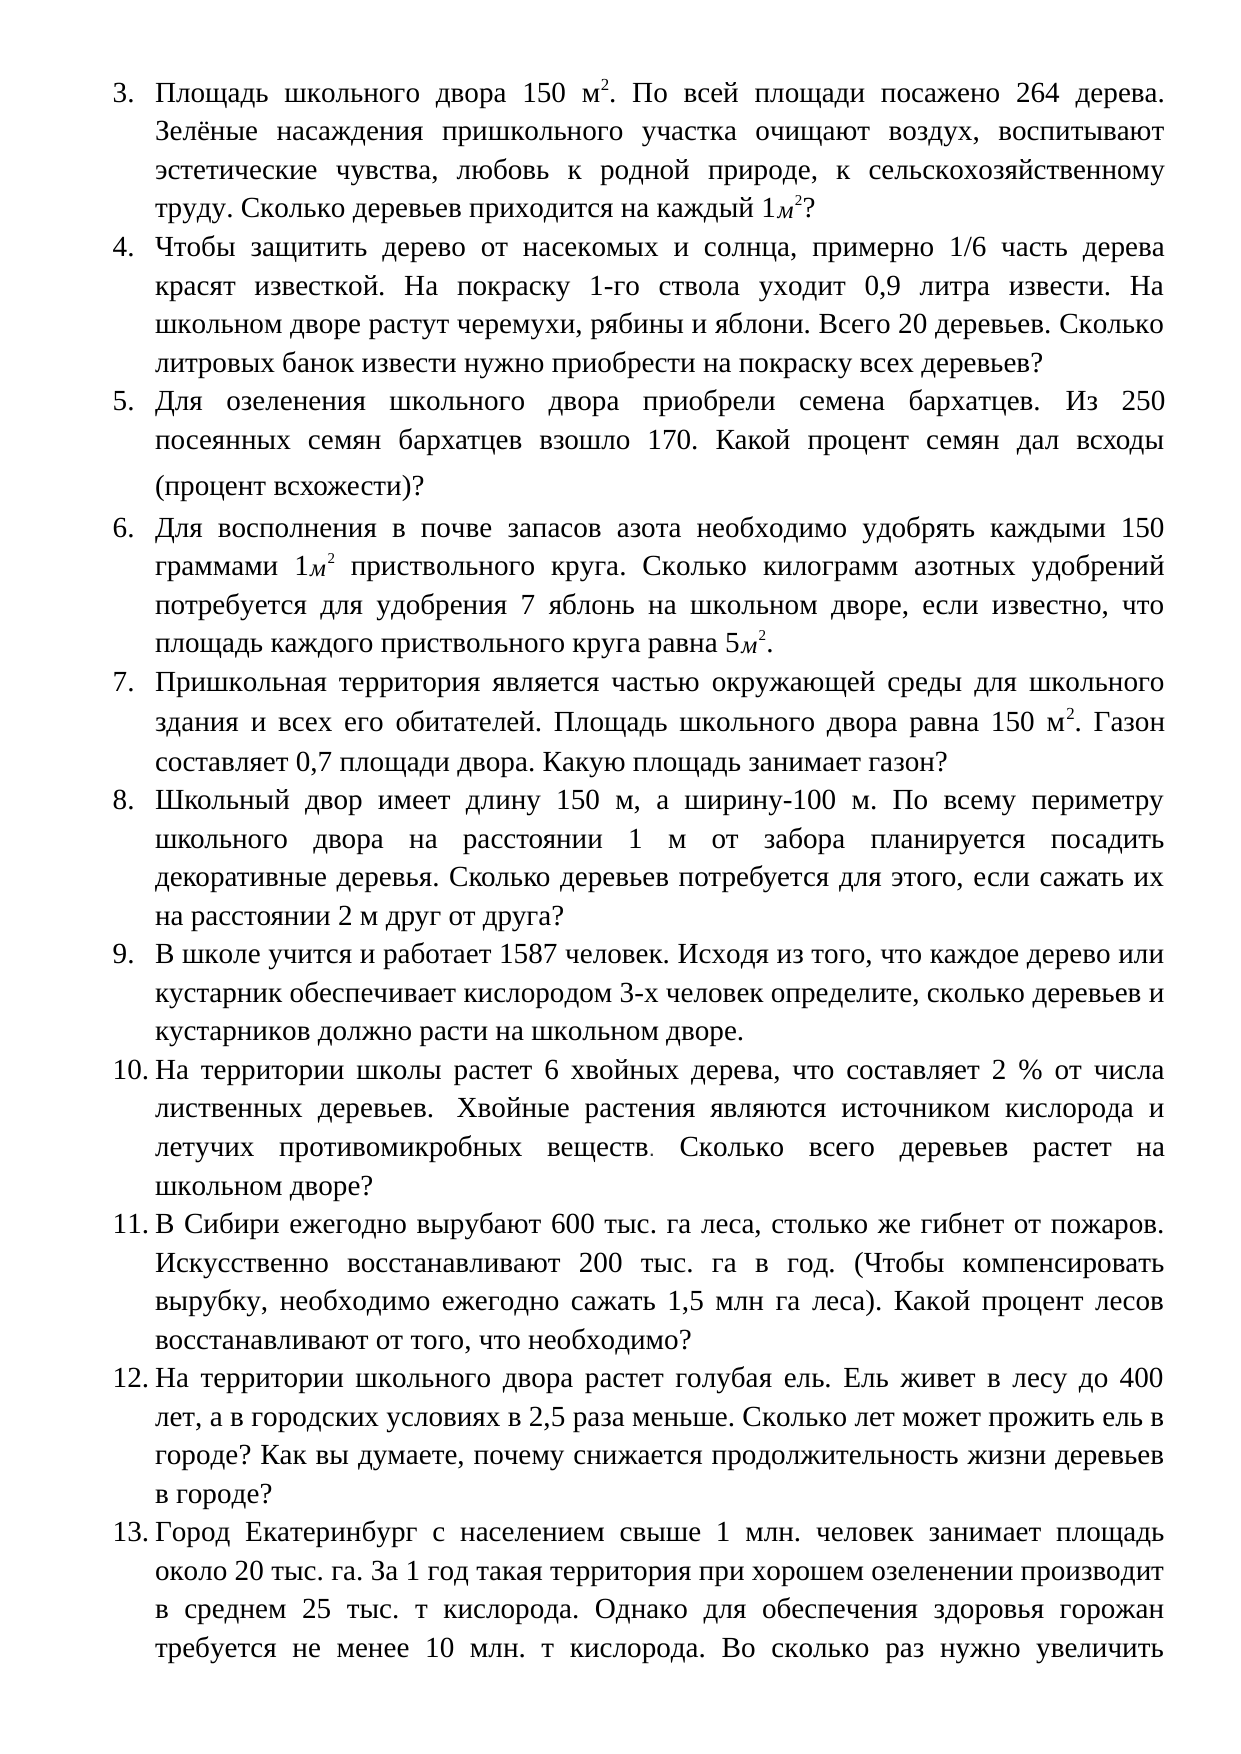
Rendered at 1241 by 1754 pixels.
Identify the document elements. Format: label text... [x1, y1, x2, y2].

list Для восполнения в почве запасов азота необходимо удобрять каждыми 150 граммами 1 приствольного круга. Сколько килограмм азотных удобрений потребуется для удобрения 7 яблонь на школьном дворе, если известно, что площадь каждого приствольного круга равна 5. [112, 510, 1165, 659]
list Для озеленения школьного двора приобрели семена бархатцев. Из 250 посеянных семян бархатцев взошло 170. Какой процент семян дал всходы (процент всхожести)? [112, 383, 1165, 503]
list На территории школьного двора растет голубая ель. Ель живет в лесу до 400 лет, а в городских условиях в 2,5 раза меньше. Сколько лет может прожить ель в городе? Как вы думаете, почему снижается продолжительность жизни деревьев в городе? [112, 1360, 1165, 1509]
list В Сибири ежегодно вырубают 600 тыс. га леса, столько же гибнет от пожаров. Искусственно восстанавливают 200 тыс. га в год. (Чтобы компенсировать вырубку, необходимо ежегодно сажать 1,5 млн га леса). Какой процент лесов восстанавливают от того, что необходимо? [112, 1206, 1165, 1355]
list Пришкольная территория является частью окружающей среды для школьного здания и всех его обитателей. Площадь школьного двора равна 150 м2. Газон составляет 0,7 площади двора. Какую площадь занимает газон? [112, 664, 1165, 777]
list Школьный двор имеет длину 150 м, а ширину-100 м. По всему периметру школьного двора на расстоянии 1 м от забора планируется посадить декоративные деревья. Сколько деревьев потребуется для этого, если сажать их на расстоянии 2 м друг от друга? [112, 782, 1165, 931]
list В школе учится и работает 1587 человек. Исходя из того, что каждое дерево или кустарник обеспечивает кислородом 3-х человек определите, сколько деревьев и кустарников должно расти на школьном дворе. [112, 936, 1165, 1047]
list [112, 1514, 1165, 1664]
list На территории школы растет 6 хвойных дерева, что составляет 2 % от числа лиственных деревьев. Хвойные растения являются источником кислорода и летучих противомикробных веществ. Сколько всего деревьев растет на школьном дворе? [112, 1052, 1165, 1201]
list Площадь школьного двора 150 м2. По всей площади посажено 264 дерева. Зелёные насаждения пришкольного участка очищают воздух, воспитывают эстетические чувства, любовь к родной природе, к сельскохозяйственному труду. Сколько деревьев приходится на каждый 1? [112, 75, 1165, 224]
list Чтобы защитить дерево от насекомых и солнца, примерно 1/6 часть дерева красят известкой. На покраску 1-го ствола уходит 0,9 литра извести. На школьном дворе растут черемухи, рябины и яблони. Всего 20 деревьев. Сколько литровых банок извести нужно приобрести на покраску всех деревьев? [112, 229, 1165, 378]
